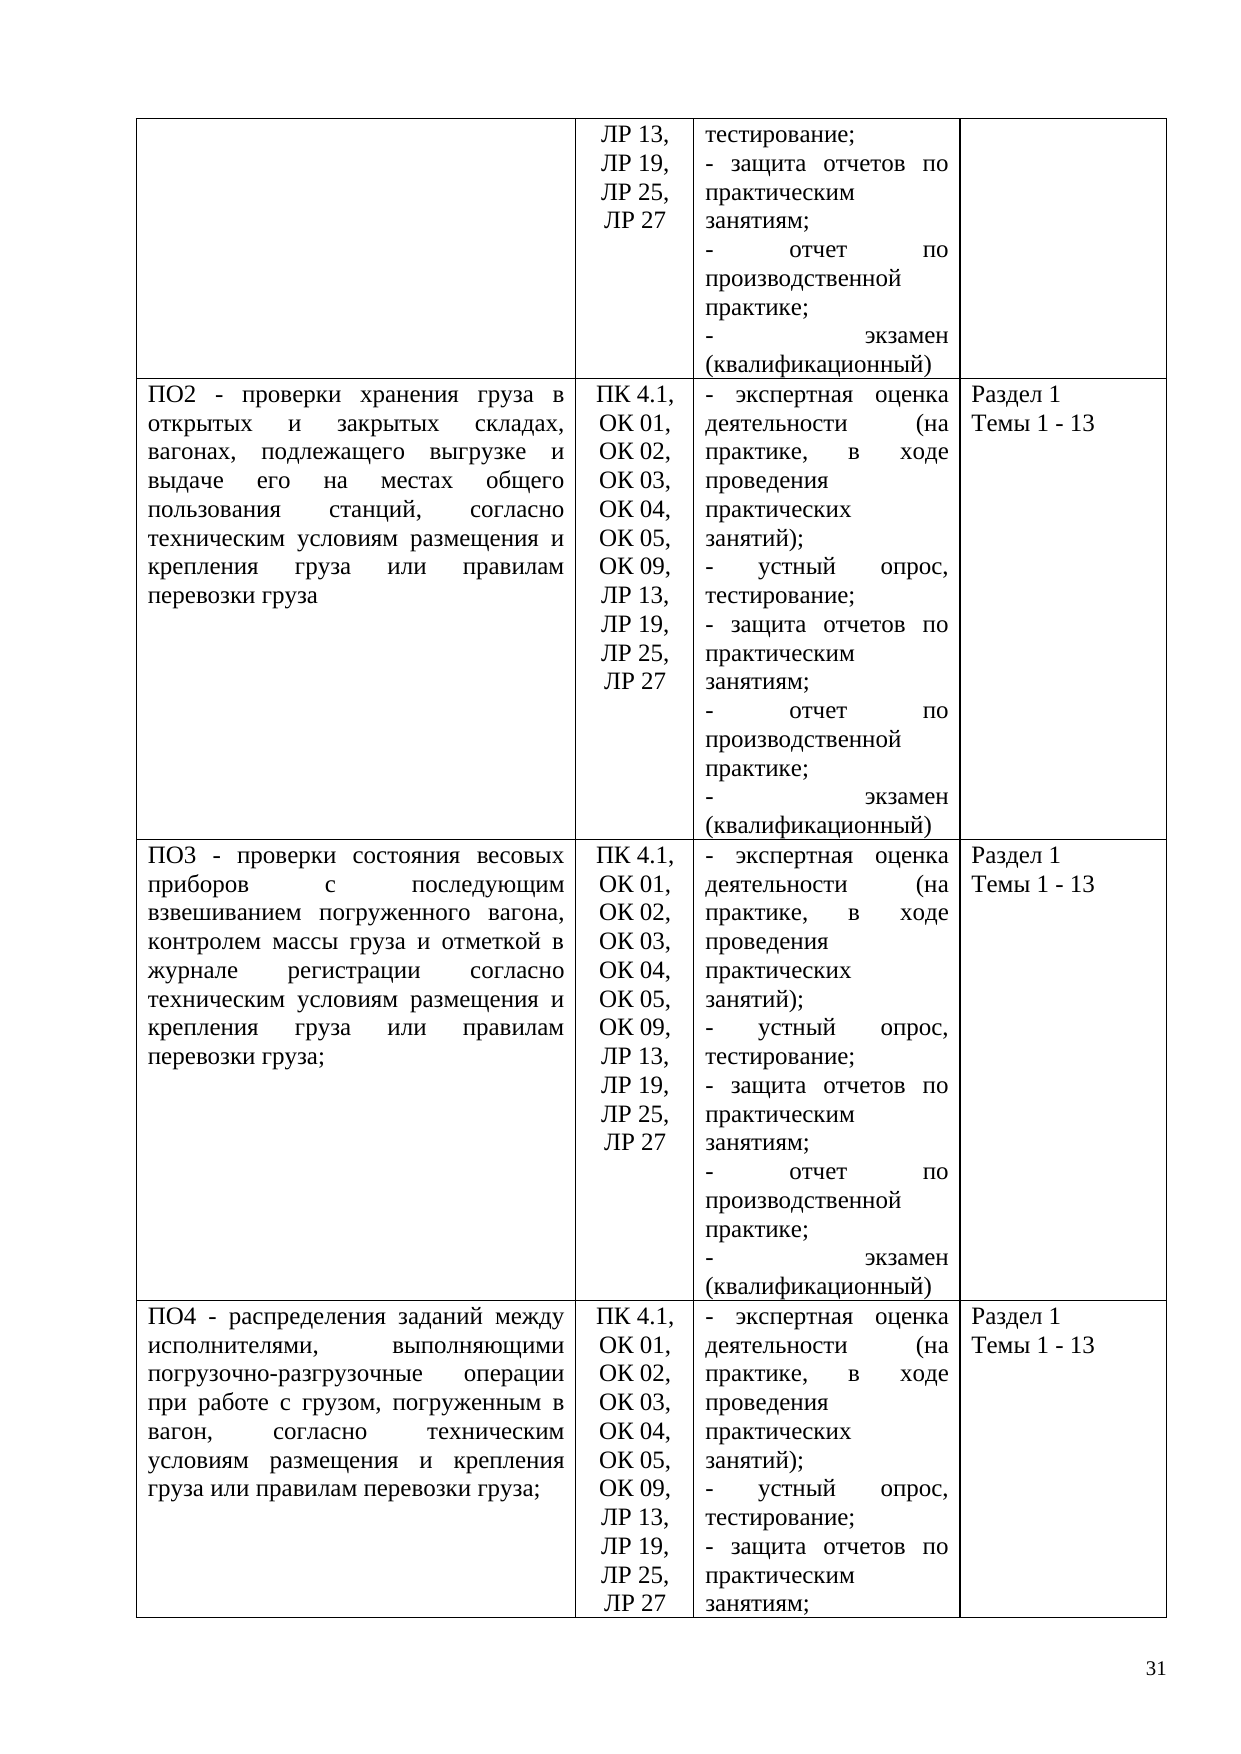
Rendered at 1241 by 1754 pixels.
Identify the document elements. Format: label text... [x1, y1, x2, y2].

table_cell Раздел 1 Темы 1 - 13 [961, 840, 1166, 1300]
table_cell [137, 1301, 575, 1617]
table_cell ПК 4.1, ОК 01, ОК 02, ОК 03, ОК 04, ОК 05, ОК 09, ЛР 13, ЛР 19, ЛР 25, ЛР 27 [576, 869, 693, 1300]
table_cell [576, 119, 693, 378]
table_cell ПО2 - проверки хранения груза в открытых и закрытых складах, вагонах, подлежащего выгрузке и выдаче его на местах общего пользования станций, согласно техническим условиям размещения и крепления груза или правилам перевозки груза [137, 379, 575, 839]
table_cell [961, 119, 1166, 378]
table_cell Раздел 1 Темы 1 - 13 [961, 379, 1166, 839]
table_cell ПК 4.1, ОК 01, ОК 02, ОК 03, ОК 04, ОК 05, ОК 09, ЛР 13, ЛР 19, ЛР 25, ЛР 27 [576, 408, 693, 839]
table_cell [694, 1301, 959, 1617]
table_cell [576, 1330, 693, 1617]
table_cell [137, 119, 575, 378]
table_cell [694, 119, 959, 378]
table_cell ПО3 - проверки состояния весовых приборов с последующим взвешиванием погруженного вагона, контролем массы груза и отметкой в журнале регистрации согласно техническим условиям размещения и крепления груза или правилам перевозки груза; [137, 840, 575, 1300]
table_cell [961, 1301, 1166, 1617]
